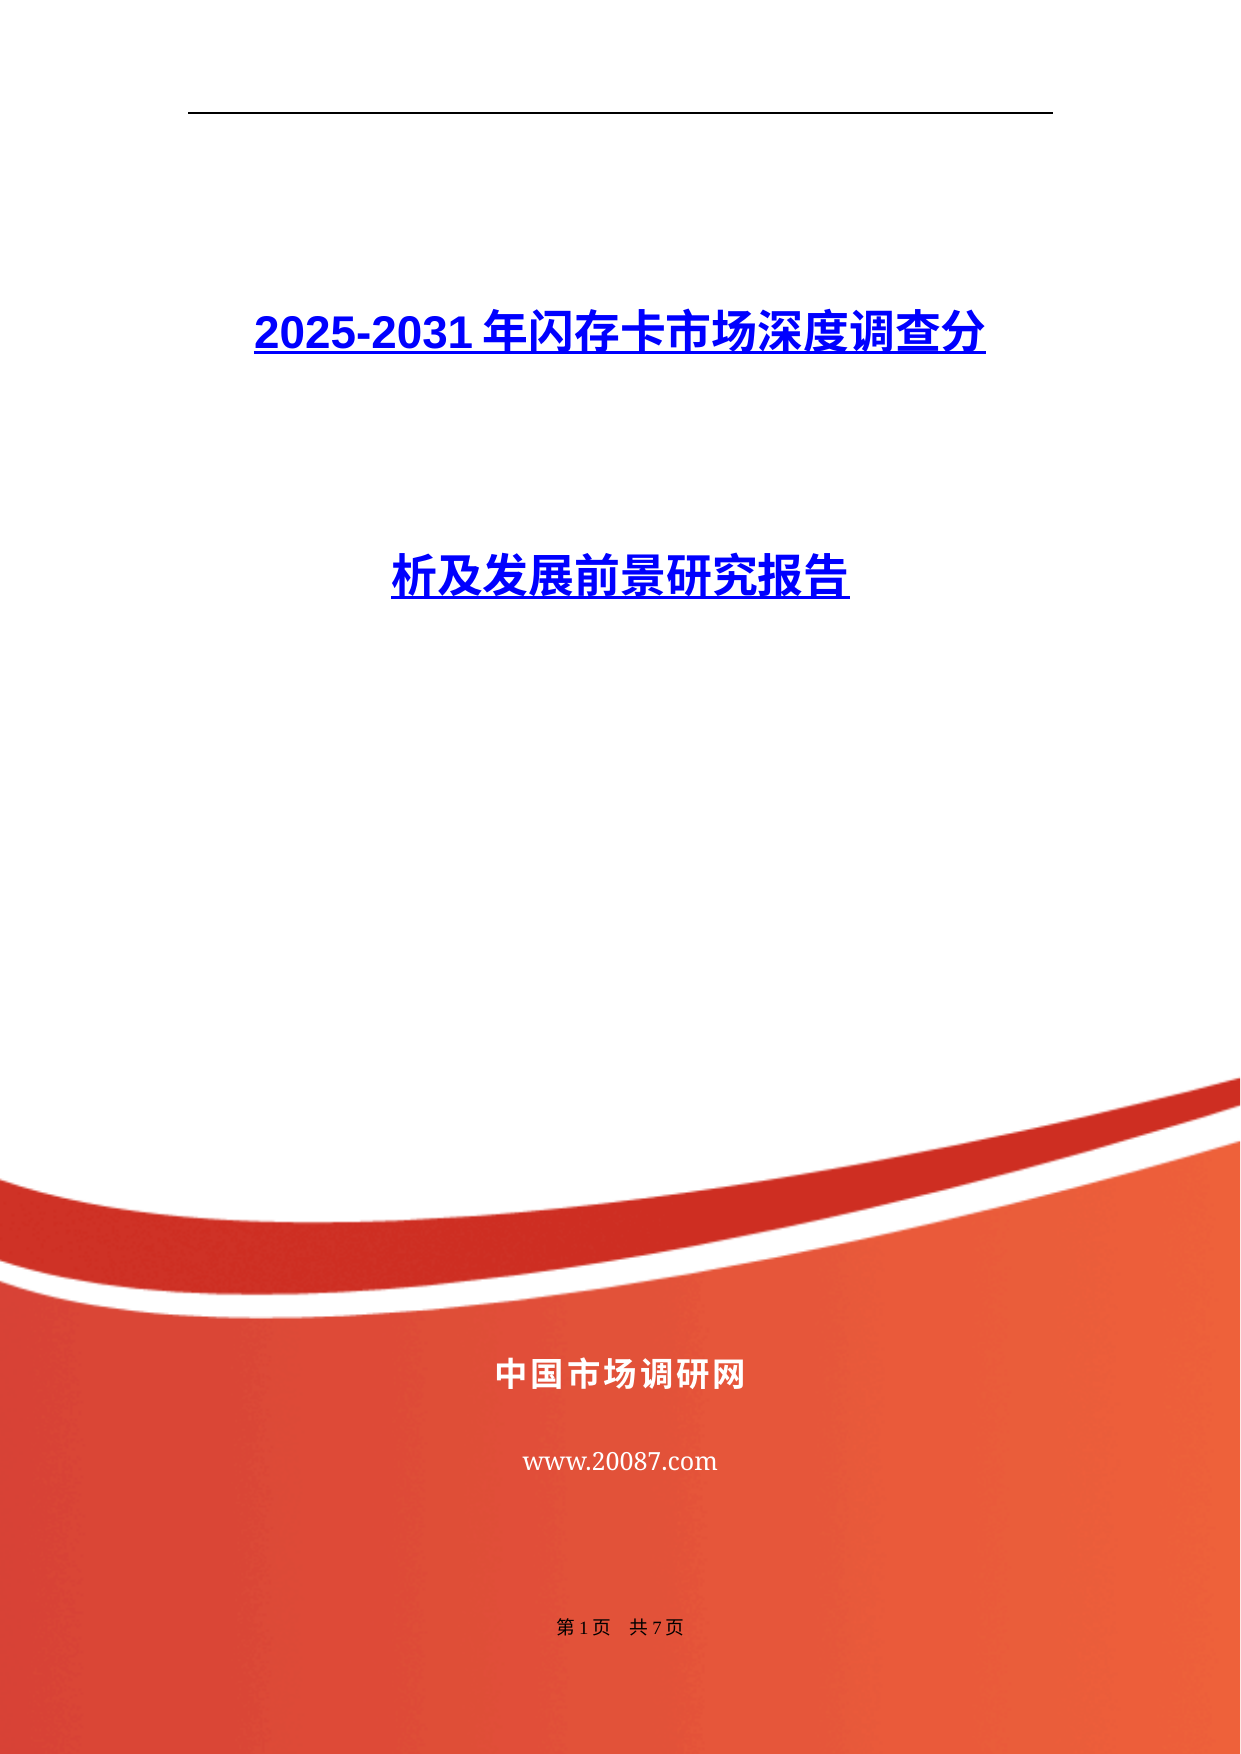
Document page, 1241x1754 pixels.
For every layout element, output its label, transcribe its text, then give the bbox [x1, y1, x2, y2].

picture [0, 1006, 1241, 1754]
table_header 2025-2031年闪存卡市场深度调查分析及发展前景研究报告 [188, 207, 1053, 773]
text www.20087.com [187, 1428, 1053, 1493]
subtitle 中国市场调研网 [187, 1339, 1053, 1404]
